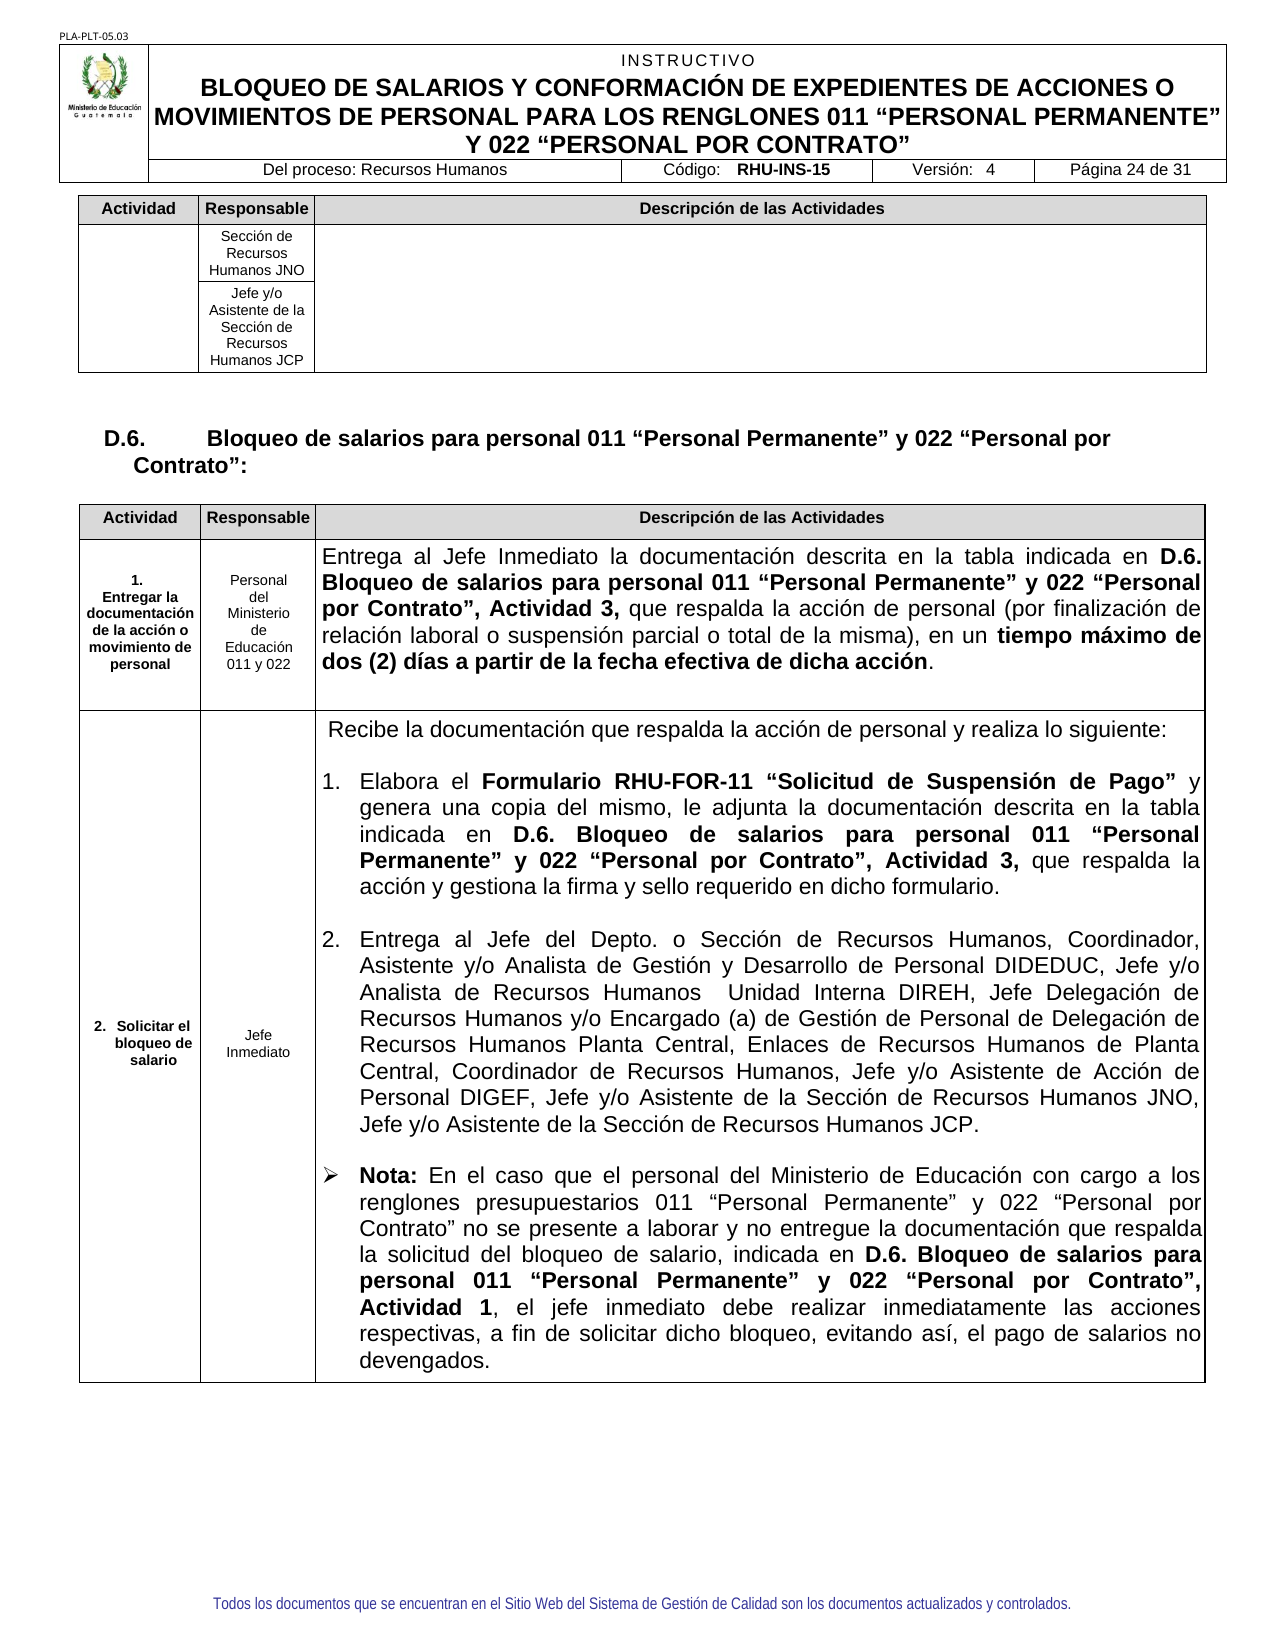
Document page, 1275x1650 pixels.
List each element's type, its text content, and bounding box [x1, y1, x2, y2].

table_cell Personal del Ministerio de Educación 011 y 022 [201, 540, 315, 710]
picture [67, 50, 142, 120]
table_header Actividad [80, 505, 200, 539]
table_header Descripción de las Actividades [316, 505, 1204, 539]
table_cell Solicitar el bloqueo de salario [80, 711, 200, 1382]
table_cell Entrega al Jefe Inmediato la documentación descrita en la tabla indicada en D.6. Bloqueo de salarios para personal 011 “Personal Permanente” y 022 “Personal por Contrato”, Actividad 3, que respalda la acción de personal (por finalización de relación laboral o suspensión parcial o total de la misma), en un tiempo máximo de dos (2) días a partir de la fecha efectiva de dicha acción. [316, 540, 1204, 710]
table_header Actividad [79, 196, 198, 224]
list Bloqueo de salarios para personal 011 “Personal Permanente” y 022 “Personal por Contrato”: [103, 425, 1225, 478]
table_header Descripción de las Actividades [315, 196, 1206, 224]
table_header Responsable [201, 505, 315, 539]
table_cell Entregar la documentación de la acción o movimiento de personal [80, 540, 200, 710]
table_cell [199, 225, 314, 281]
table_cell Jefe Inmediato [201, 711, 315, 1382]
table_cell Jefe y/o Asistente de la Sección de Recursos Humanos JCP [199, 282, 314, 372]
table_cell Recibe la documentación que respalda la acción de personal y realiza lo siguiente: Elabora el Formulario RHU-FOR-11 “Solicitud de Suspensión de Pago” y genera una copia del mismo, le adjunta la documentación descrita en la tabla indicada en D.6. Bloqueo de salarios para personal 011 “Personal Permanente” y 022 “Personal por Contrato”, Actividad 3, que respalda la acción y gestiona la firma y sello requerido en dicho formulario. Entrega al Jefe del Depto. o Sección de Recursos Humanos, Coordinador, Asistente y/o Analista de Gestión y Desarrollo de Personal DIDEDUC, Jefe y/o Analista de Recursos Humanos Unidad Interna DIREH, Jefe Delegación de Recursos Humanos y/o Encargado (a) de Gestión de Personal de Delegación de Recursos Humanos Planta Central, Enlaces de Recursos Humanos de Planta Central, Coordinador de Recursos Humanos, Jefe y/o Asistente de Acción de Personal DIGEF, Jefe y/o Asistente de la Sección de Recursos Humanos JNO, Jefe y/o Asistente de la Sección de Recursos Humanos JCP. Nota: En el caso que el personal del Ministerio de Educación con cargo a los renglones presupuestarios 011 “Personal Permanente” y 022 “Personal por Contrato” no se presente a laborar y no entregue la documentación que respalda la solicitud del bloqueo de salario, indicada en D.6. Bloqueo de salarios para personal 011 “Personal Permanente” y 022 “Personal por Contrato”, Actividad 1, el jefe inmediato debe realizar inmediatamente las acciones respectivas, a fin de solicitar dicho bloqueo, evitando así, el pago de salarios no devengados. [316, 711, 1204, 1382]
table_header Responsable [199, 196, 314, 224]
